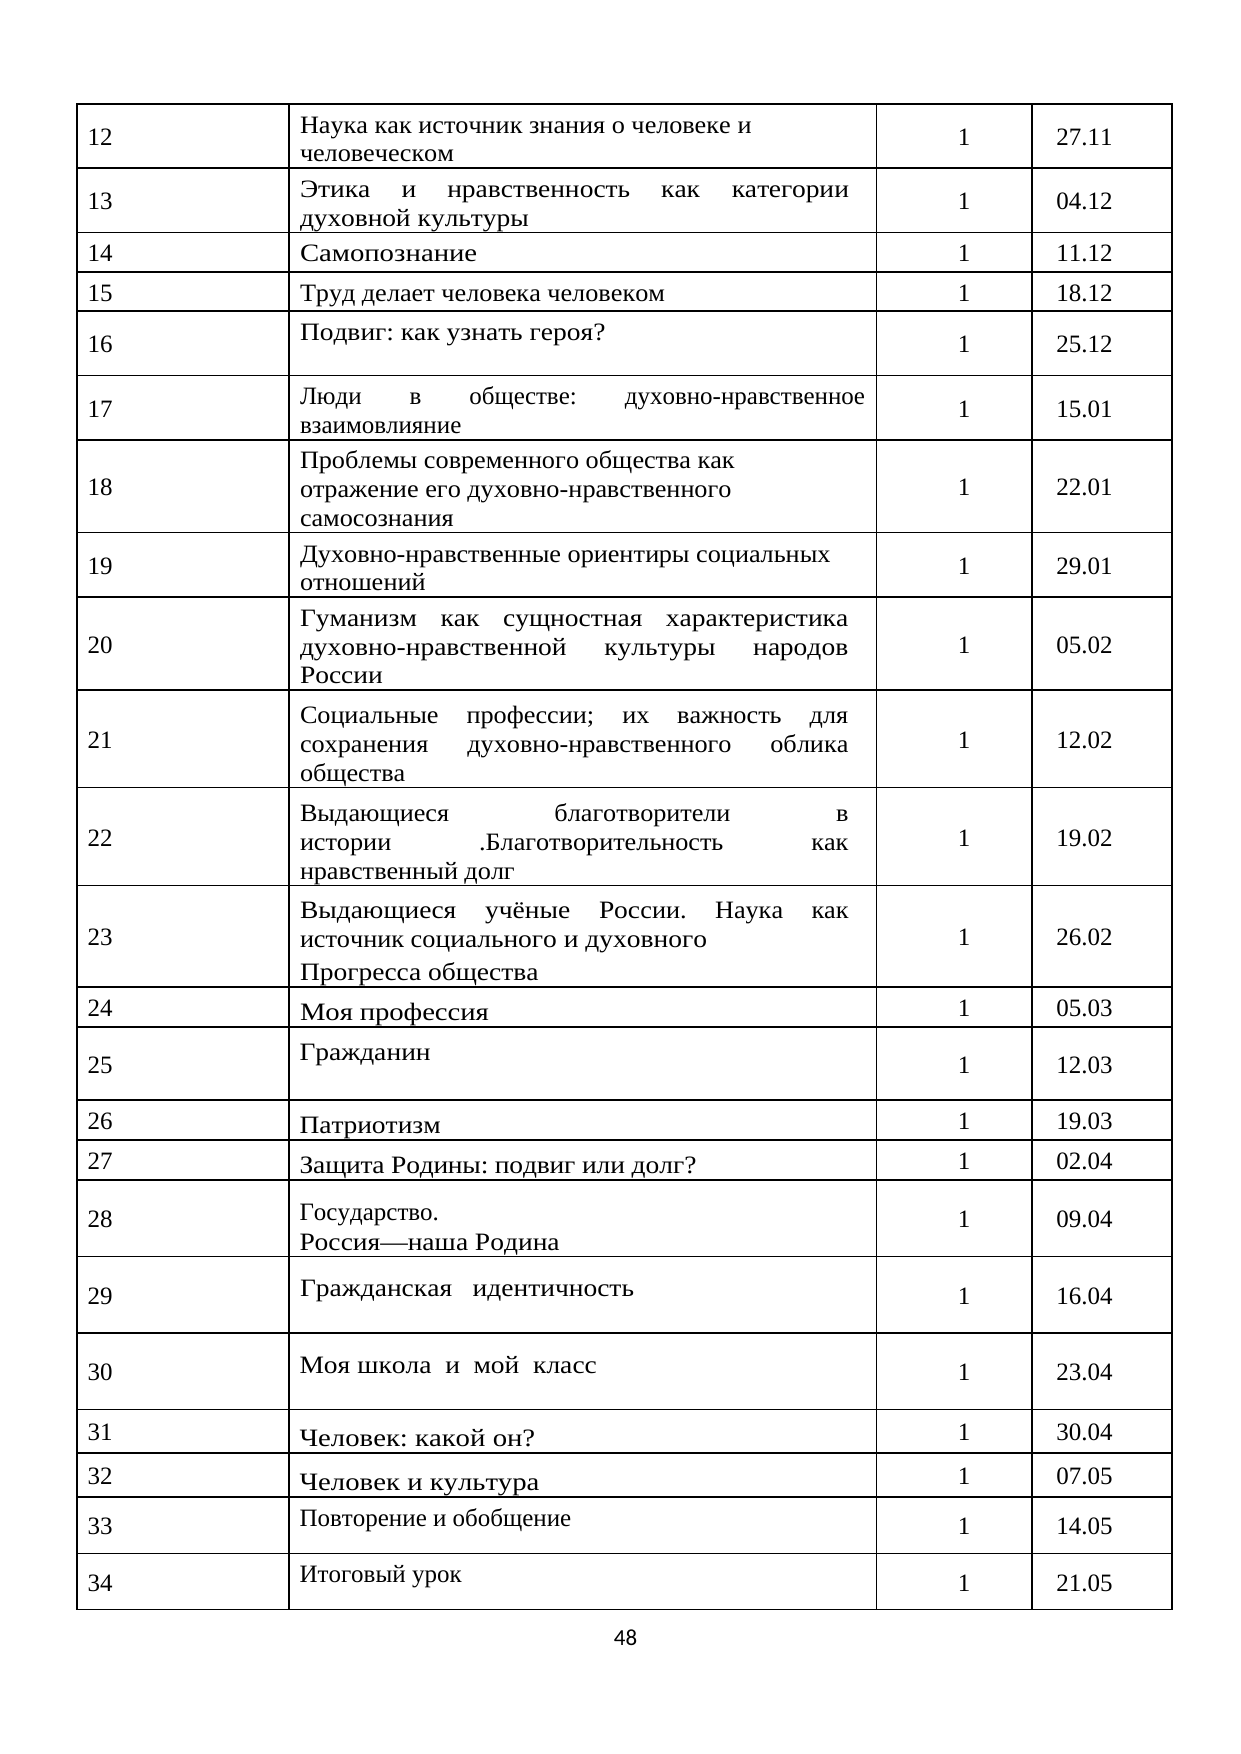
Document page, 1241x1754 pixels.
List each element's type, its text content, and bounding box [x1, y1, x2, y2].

table_cell 13 [78, 169, 288, 232]
table_cell 24 [78, 988, 288, 1026]
table_cell 22.01 [1033, 441, 1171, 532]
table_cell 1 [877, 233, 1031, 271]
table_cell 15 [78, 273, 288, 310]
table_cell Труд делает человека человеком [290, 273, 876, 310]
table_cell 29.01 [1033, 533, 1171, 596]
table_cell Моя профессия [290, 988, 876, 1026]
table_cell Выдающиеся благотворители в истории .Благотворительность как нравственный долг [290, 788, 876, 884]
table_cell 18.12 [1033, 273, 1171, 310]
table_cell 30.04 [1033, 1410, 1171, 1452]
table_cell 28 [78, 1181, 288, 1256]
table_cell 05.02 [1033, 598, 1171, 689]
table_cell 1 [877, 598, 1031, 689]
table_cell 33 [78, 1498, 288, 1552]
table_cell 07.05 [1033, 1454, 1171, 1496]
table_cell 26 [78, 1101, 288, 1139]
table_cell Проблемы современного общества как отражение его духовно-нравственного самосознания [290, 441, 876, 532]
table_cell 20 [78, 598, 288, 689]
table_cell 04.12 [1033, 169, 1171, 232]
table_cell 1 [877, 169, 1031, 232]
table_cell 31 [78, 1410, 288, 1452]
table_cell Выдающиеся учёные России. Наука как источник социального и духовного Прогресса общества [290, 886, 876, 986]
table_cell 23 [78, 886, 288, 986]
table_cell 1 [877, 441, 1031, 532]
table_cell 12.03 [1033, 1028, 1171, 1099]
table_cell 1 [877, 1101, 1031, 1139]
table_cell 16 [78, 312, 288, 374]
table_cell 25 [78, 1028, 288, 1099]
table_cell Человек и культура [290, 1454, 876, 1496]
table_cell 1 [877, 1410, 1031, 1452]
table_cell 1 [877, 1257, 1031, 1332]
table_cell 18 [78, 441, 288, 532]
table_cell 1 [877, 1454, 1031, 1496]
table_cell Наука как источник знания о человеке и человеческом [290, 105, 876, 167]
table_cell Государство. Россия—наша Родина [290, 1181, 876, 1256]
table_cell 34 [78, 1554, 288, 1609]
table_cell 1 [877, 1334, 1031, 1408]
table_cell 1 [877, 312, 1031, 374]
table_cell 1 [877, 273, 1031, 310]
table_cell 1 [877, 105, 1031, 167]
table_cell 21.05 [1033, 1554, 1171, 1609]
table_cell 19.02 [1033, 788, 1171, 884]
table_cell 26.02 [1033, 886, 1171, 986]
table_cell 1 [877, 376, 1031, 439]
table_cell 12.02 [1033, 691, 1171, 787]
table_cell 15.01 [1033, 376, 1171, 439]
table_cell 22 [78, 788, 288, 884]
table_cell 05.03 [1033, 988, 1171, 1026]
table_cell Гражданская идентичность [290, 1257, 876, 1332]
table_cell 1 [877, 533, 1031, 596]
table_cell Защита Родины: подвиг или долг? [290, 1141, 876, 1179]
table_cell Патриотизм [290, 1101, 876, 1139]
table_cell 17 [78, 376, 288, 439]
table_cell 27 [78, 1141, 288, 1179]
table_cell 1 [877, 1498, 1031, 1552]
table_cell 1 [877, 886, 1031, 986]
table_cell 09.04 [1033, 1181, 1171, 1256]
table_cell 1 [877, 988, 1031, 1026]
table_cell Люди в обществе: духовно-нравственное взаимовлияние [290, 376, 876, 439]
table_cell Повторение и обобщение [290, 1498, 876, 1552]
table_cell Гуманизм как сущностная характеристика духовно-нравственной культуры народов России [290, 598, 876, 689]
table_cell 29 [78, 1257, 288, 1332]
table_cell 12 [78, 105, 288, 167]
table_cell 19 [78, 533, 288, 596]
table_cell 1 [877, 691, 1031, 787]
table_cell Моя школа и мой класс [290, 1334, 876, 1408]
table_cell Самопознание [290, 233, 876, 271]
table_cell 23.04 [1033, 1334, 1171, 1408]
table_cell Подвиг: как узнать героя? [290, 312, 876, 374]
table_cell Этика и нравственность как категории духовной культуры [290, 169, 876, 232]
table_cell 1 [877, 788, 1031, 884]
table_cell 1 [877, 1141, 1031, 1179]
table_cell 21 [78, 691, 288, 787]
table_cell Гражданин [290, 1028, 876, 1099]
table_cell 16.04 [1033, 1257, 1171, 1332]
table_cell 1 [877, 1181, 1031, 1256]
table_cell 27.11 [1033, 105, 1171, 167]
table_cell Итоговый урок [290, 1554, 876, 1609]
table_cell Социальные профессии; их важность для сохранения духовно-нравственного облика общества [290, 691, 876, 787]
table_cell 1 [877, 1028, 1031, 1099]
table_cell 25.12 [1033, 312, 1171, 374]
table_cell 30 [78, 1334, 288, 1408]
table_cell 14 [78, 233, 288, 271]
table_cell 02.04 [1033, 1141, 1171, 1179]
table_cell 32 [78, 1454, 288, 1496]
table_cell 11.12 [1033, 233, 1171, 271]
table_cell 19.03 [1033, 1101, 1171, 1139]
table_cell Человек: какой он? [290, 1410, 876, 1452]
table_cell 1 [877, 1554, 1031, 1609]
table_cell Духовно-нравственные ориентиры социальных отношений [290, 533, 876, 596]
table_cell 14.05 [1033, 1498, 1171, 1552]
